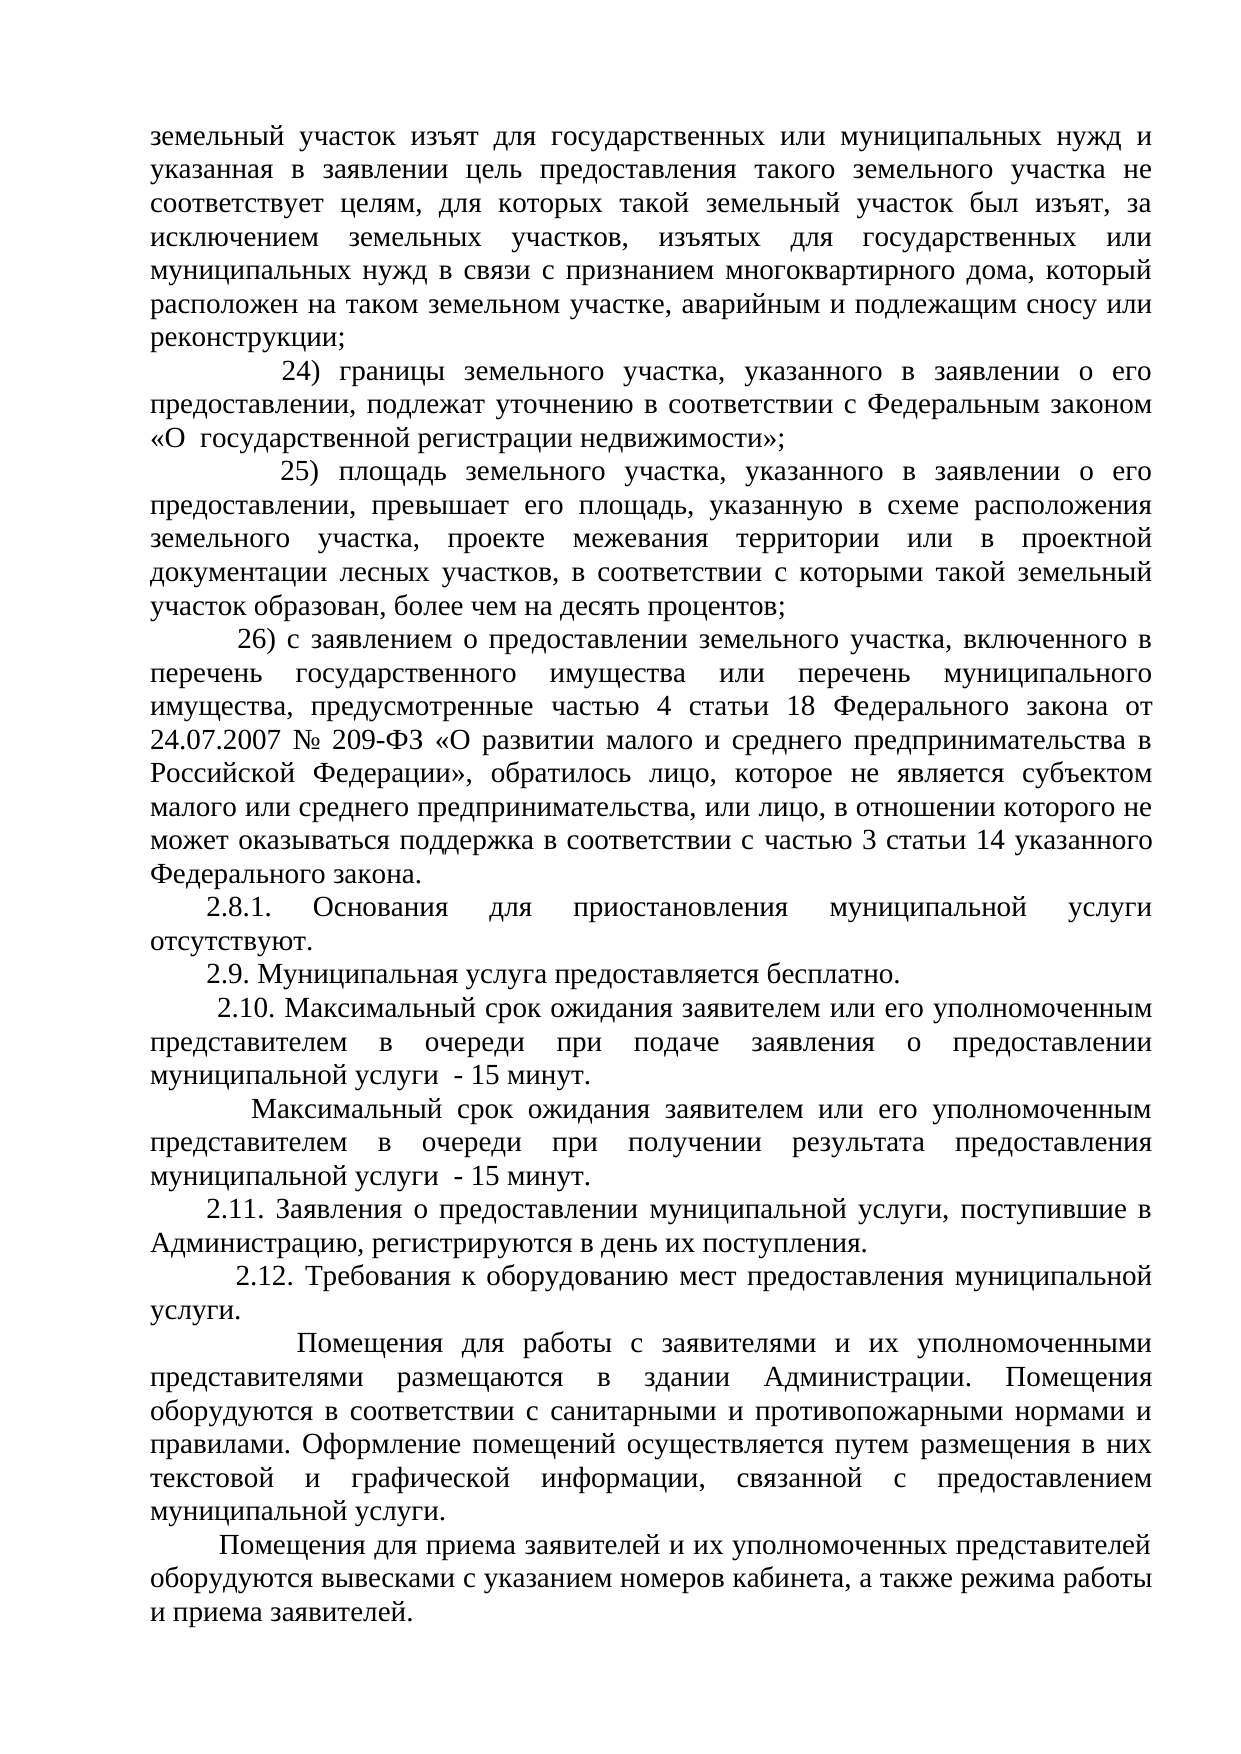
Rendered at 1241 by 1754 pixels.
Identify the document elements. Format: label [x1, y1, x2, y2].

table_header [150, 118, 1153, 1627]
